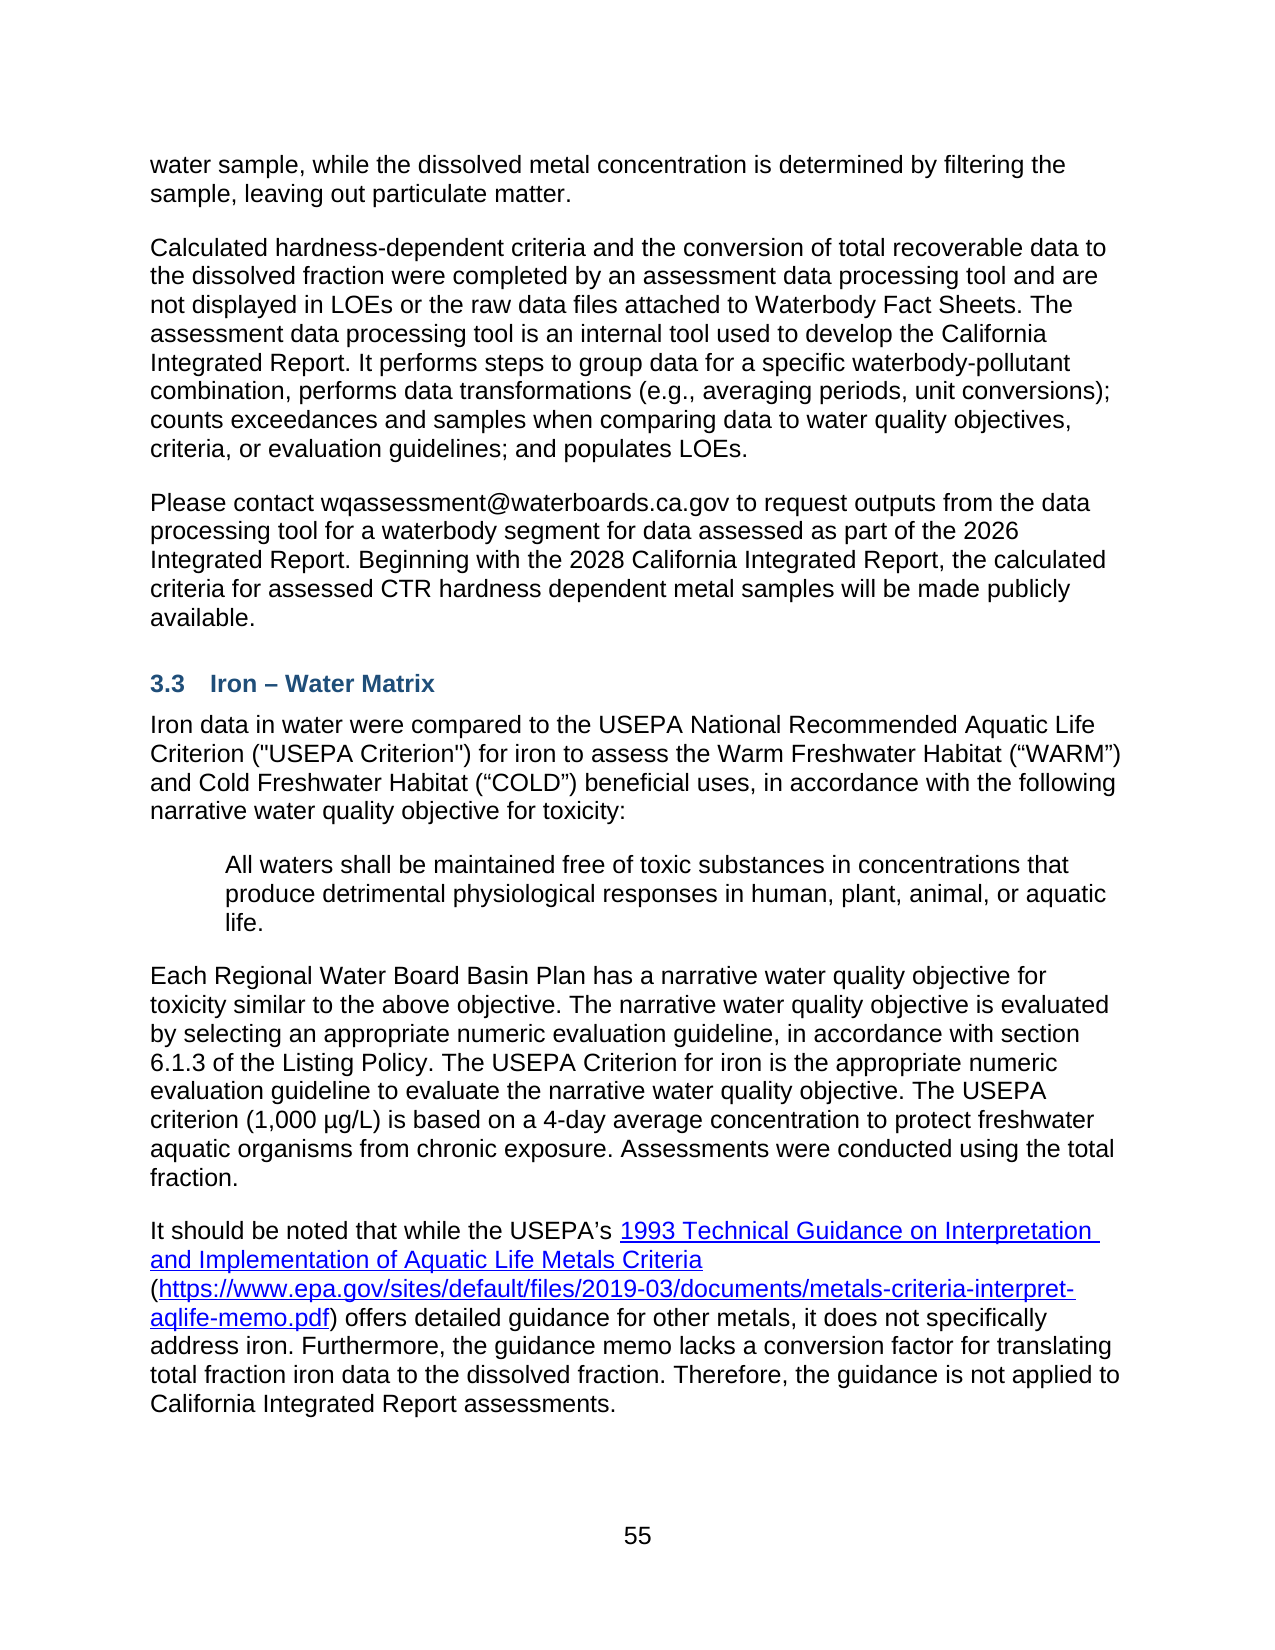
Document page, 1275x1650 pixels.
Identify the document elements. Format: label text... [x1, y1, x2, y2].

text It should be noted that while the USEPA’s 1993 Technical Guidance on Interpretation and Implementation of Aquatic Life Metals Criteria (https://www.epa.gov/sites/default/files/2019-03/documents/metals-criteria-interpret-aqlife-memo.pdf) offers detailed guidance for other metals, it does not specifically address iron. Furthermore, the guidance memo lacks a conversion factor for translating total fraction iron data to the dissolved fraction. Therefore, the guidance is not applied to California Integrated Report assessments. [150, 1216, 1125, 1417]
text Please contact wqassessment@waterboards.ca.gov to request outputs from the data processing tool for a waterbody segment for data assessed as part of the 2026 Integrated Report. Beginning with the 2028 California Integrated Report, the calculated criteria for assessed CTR hardness dependent metal samples will be made publicly available. [150, 487, 1125, 631]
subtitle Iron – Water Matrix [150, 669, 1125, 697]
text Each Regional Water Board Basin Plan has a narrative water quality objective for toxicity similar to the above objective. The narrative water quality objective is evaluated by selecting an appropriate numeric evaluation guideline, in accordance with section 6.1.3 of the Listing Policy. The USEPA Criterion for iron is the appropriate numeric evaluation guideline to evaluate the narrative water quality objective. The USEPA criterion (1,000 µg/L) is based on a 4-day average concentration to protect freshwater aquatic organisms from chronic exposure. Assessments were conducted using the total fraction. [150, 961, 1125, 1191]
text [150, 150, 1125, 207]
text Calculated hardness-dependent criteria and the conversion of total recoverable data to the dissolved fraction were completed by an assessment data processing tool and are not displayed in LOEs or the raw data files attached to Waterbody Fact Sheets. The assessment data processing tool is an internal tool used to develop the California Integrated Report. It performs steps to group data for a specific waterbody-pollutant combination, performs data transformations (e.g., averaging periods, unit conversions); counts exceedances and samples when comparing data to water quality objectives, criteria, or evaluation guidelines; and populates LOEs. [150, 232, 1125, 462]
text All waters shall be maintained free of toxic substances in concentrations that produce detrimental physiological responses in human, plant, animal, or aquatic life. [225, 850, 1125, 936]
text Iron data in water were compared to the USEPA National Recommended Aquatic Life Criterion ("USEPA Criterion") for iron to assess the Warm Freshwater Habitat (“WARM”) and Cold Freshwater Habitat (“COLD”) beneficial uses, in accordance with the following narrative water quality objective for toxicity: [150, 710, 1125, 825]
